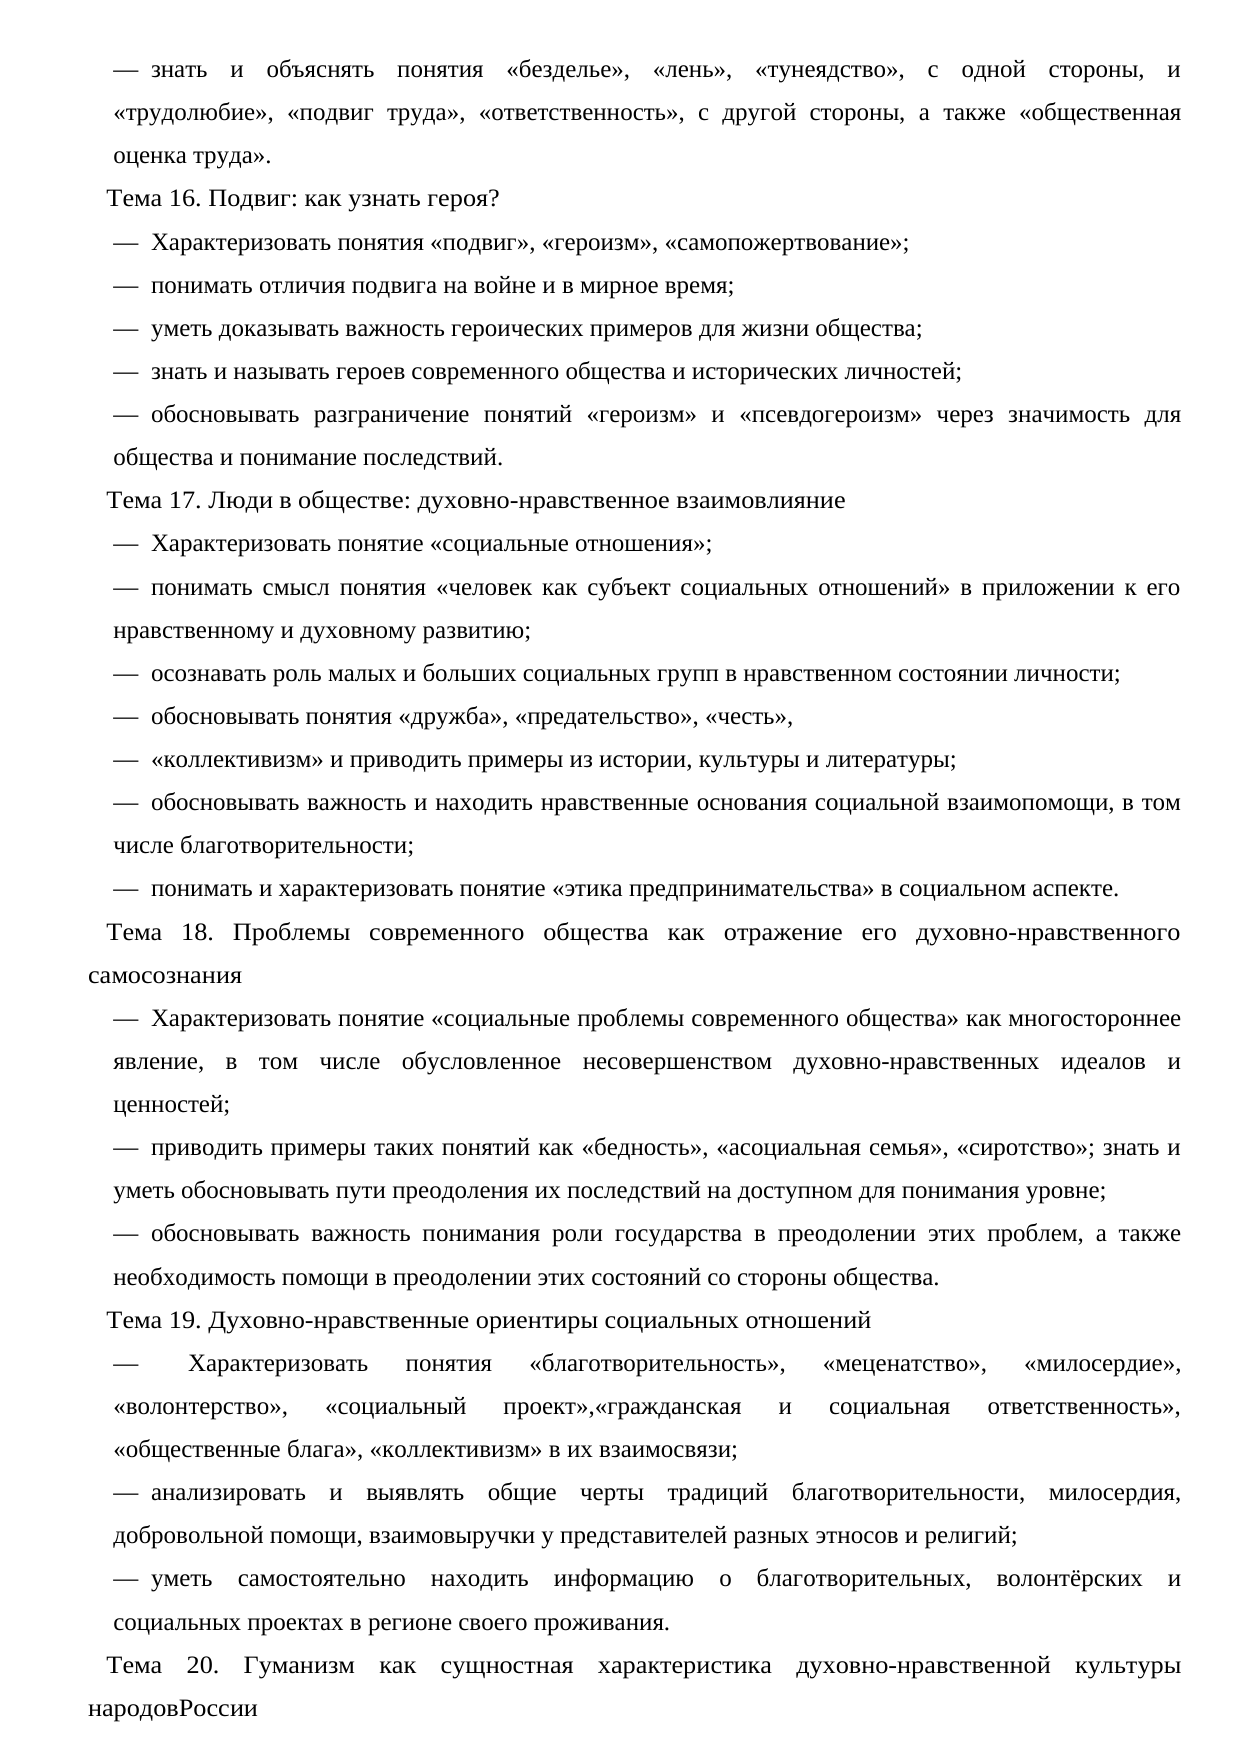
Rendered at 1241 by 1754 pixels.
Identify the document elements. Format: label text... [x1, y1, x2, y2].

list приводить примеры таких понятий как «бедность», «асоциальная семья», «сиротство»; знать и уметь обосновывать пути преодоления их последствий на доступном для понимания уровне; [113, 1132, 1182, 1204]
list Характеризовать понятие «социальные проблемы современного общества» как многостороннее явление, в том числе обусловленное несовершенством духовно-нравственных идеалов и ценностей; [113, 1003, 1182, 1118]
list понимать отличия подвига на войне и в мирное время; [113, 270, 1182, 298]
list понимать смысл понятия «человек как субъект социальных отношений» в приложении к его нравственному и духовному развитию; [113, 572, 1182, 643]
list анализировать и выявлять общие черты традиций благотворительности, милосердия, добровольной помощи, взаимовыручки у представителей разных этносов и религий; [113, 1477, 1182, 1549]
list знать и объяснять понятия «безделье», «лень», «тунеядство», с одной стороны, и «трудолюбие», «подвиг труда», «ответственность», с другой стороны, а также «общественная оценка труда». [113, 54, 1182, 169]
list обосновывать понятия «дружба», «предательство», «честь», [113, 701, 1182, 730]
list Характеризовать понятие «социальные отношения»; [113, 528, 1182, 557]
text Тема 16. Подвиг: как узнать героя? [88, 183, 1182, 212]
list обосновывать важность и находить нравственные основания социальной взаимопомощи, в том числе благотворительности; [113, 787, 1182, 859]
list уметь доказывать важность героических примеров для жизни общества; [113, 313, 1182, 342]
text Тема 17. Люди в обществе: духовно-нравственное взаимовлияние [88, 485, 1182, 514]
list обосновывать важность понимания роли государства в преодолении этих проблем, а также необходимость помощи в преодолении этих состояний со стороны общества. [113, 1218, 1182, 1290]
text Тема 18. Проблемы современного общества как отражение его духовно-нравственного самосознания [88, 917, 1182, 988]
list обосновывать разграничение понятий «героизм» и «псевдогероизм» через значимость для общества и понимание последствий. [113, 399, 1182, 471]
text Тема 20. Гуманизм как сущностная характеристика духовно-нравственной культуры народовРоссии [88, 1650, 1182, 1722]
list «коллективизм» и приводить примеры из истории, культуры и литературы; [113, 744, 1182, 773]
list уметь самостоятельно находить информацию о благотворительных, волонтёрских и социальных проектах в регионе своего проживания. [113, 1563, 1182, 1635]
list понимать и характеризовать понятие «этика предпринимательства» в социальном аспекте. [113, 873, 1182, 902]
list знать и называть героев современного общества и исторических личностей; [113, 356, 1182, 385]
text Тема 19. Духовно-нравственные ориентиры социальных отношений [88, 1305, 1182, 1333]
list Характеризовать понятия «подвиг», «героизм», «самопожертвование»; [113, 227, 1182, 255]
list осознавать роль малых и больших социальных групп в нравственном состоянии личности; [113, 658, 1182, 687]
list Характеризовать понятия «благотворительность», «меценатство», «милосердие», «волонтерство», «социальный проект»,«гражданская и социальная ответственность», «общественные блага», «коллективизм» в их взаимосвязи; [113, 1348, 1182, 1463]
